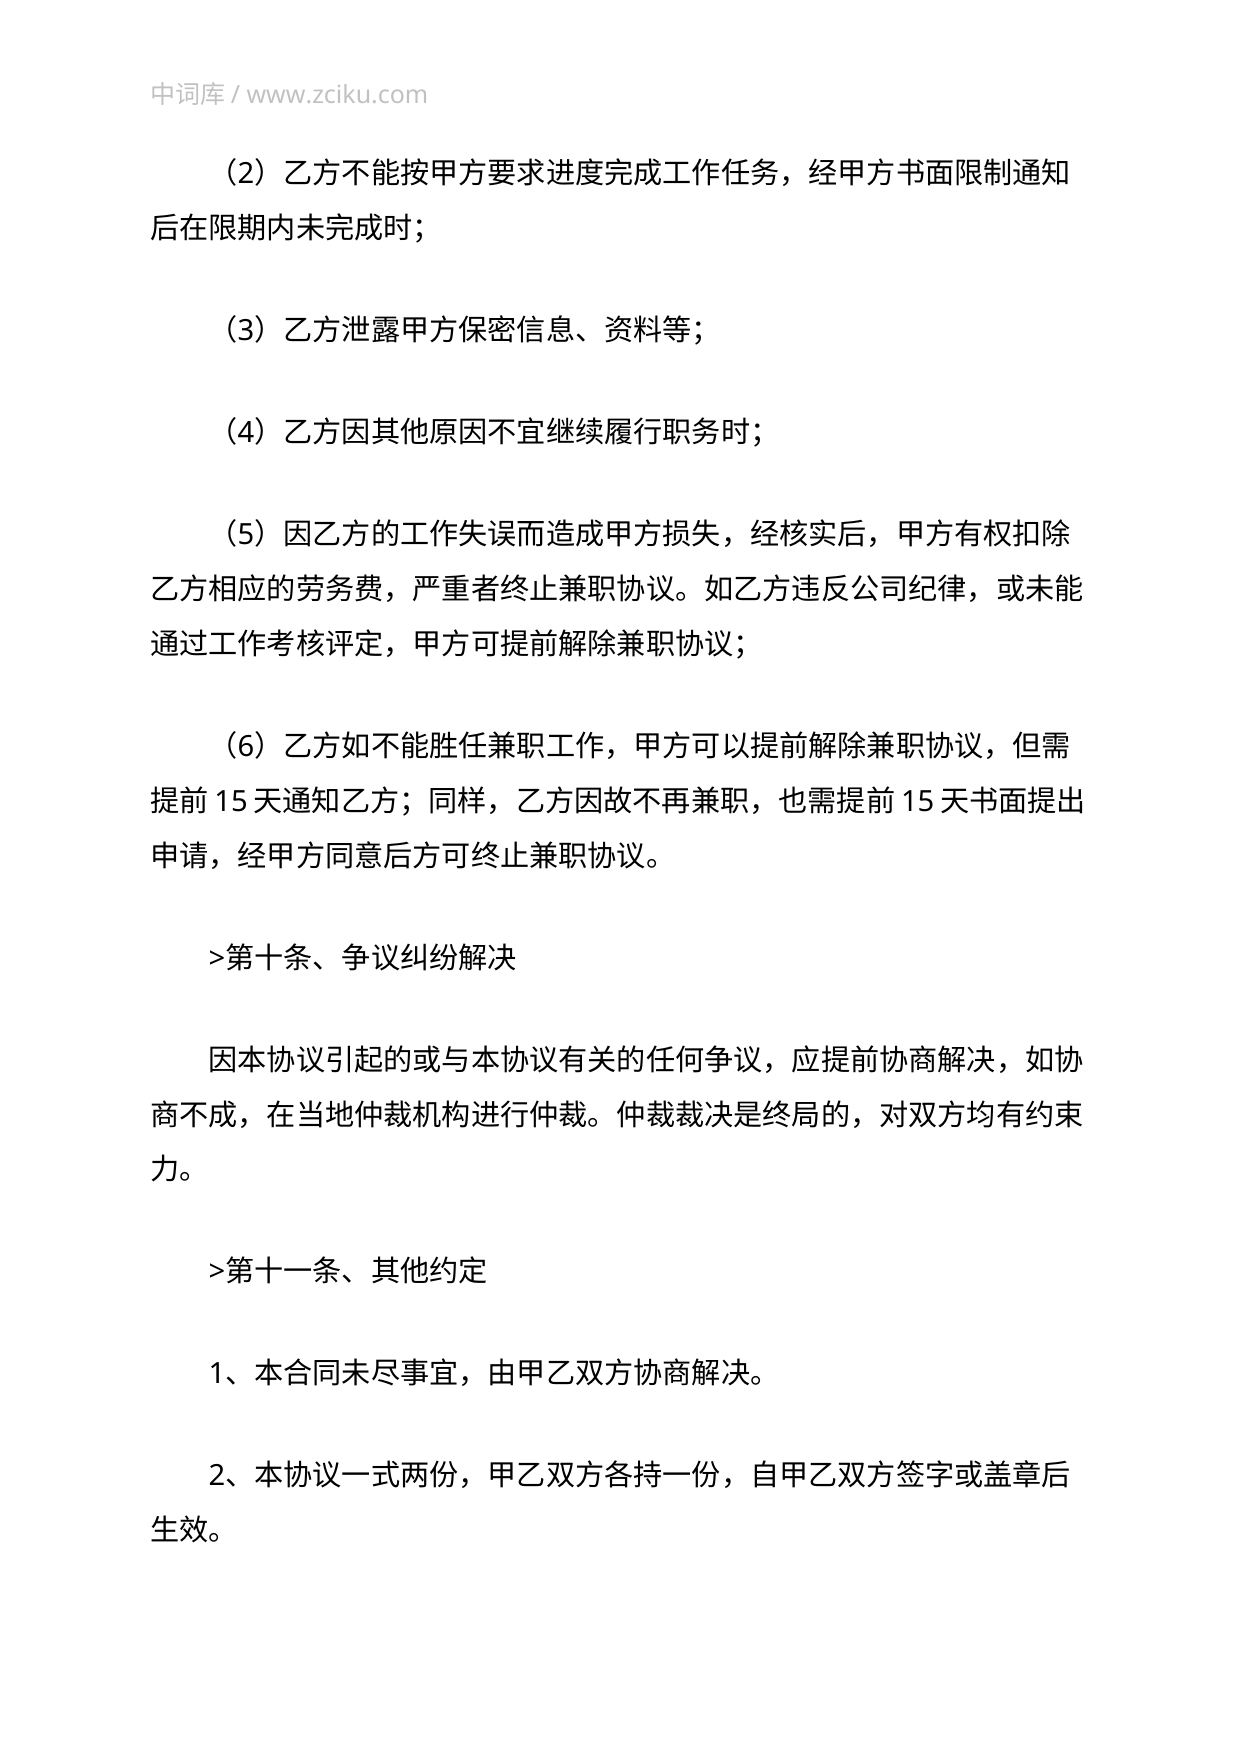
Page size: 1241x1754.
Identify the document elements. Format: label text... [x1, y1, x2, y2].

text （4）乙方因其他原因不宜继续履行职务时； [150, 409, 1090, 451]
text （2）乙方不能按甲方要求进度完成工作任务，经甲方书面限制通知后在限期内未完成时； [150, 150, 1090, 247]
text >第十一条、其他约定 [150, 1248, 1090, 1290]
text >第十条、争议纠纷解决 [150, 934, 1090, 977]
text 2、本协议一式两份，甲乙双方各持一份，自甲乙双方签字或盖章后生效。 [150, 1452, 1090, 1549]
text 因本协议引起的或与本协议有关的任何争议，应提前协商解决，如协商不成，在当地仲裁机构进行仲裁。仲裁裁决是终局的，对双方均有约束力。 [150, 1036, 1090, 1188]
text （6）乙方如不能胜任兼职工作，甲方可以提前解除兼职协议，但需提前15天通知乙方；同样，乙方因故不再兼职，也需提前15天书面提出申请，经甲方同意后方可终止兼职协议。 [150, 722, 1090, 875]
text （5）因乙方的工作失误而造成甲方损失，经核实后，甲方有权扣除乙方相应的劳务费，严重者终止兼职协议。如乙方违反公司纪律，或未能通过工作考核评定，甲方可提前解除兼职协议； [150, 511, 1090, 663]
text （3）乙方泄露甲方保密信息、资料等； [150, 307, 1090, 349]
text 1、本合同未尽事宜，由甲乙双方协商解决。 [150, 1350, 1090, 1392]
